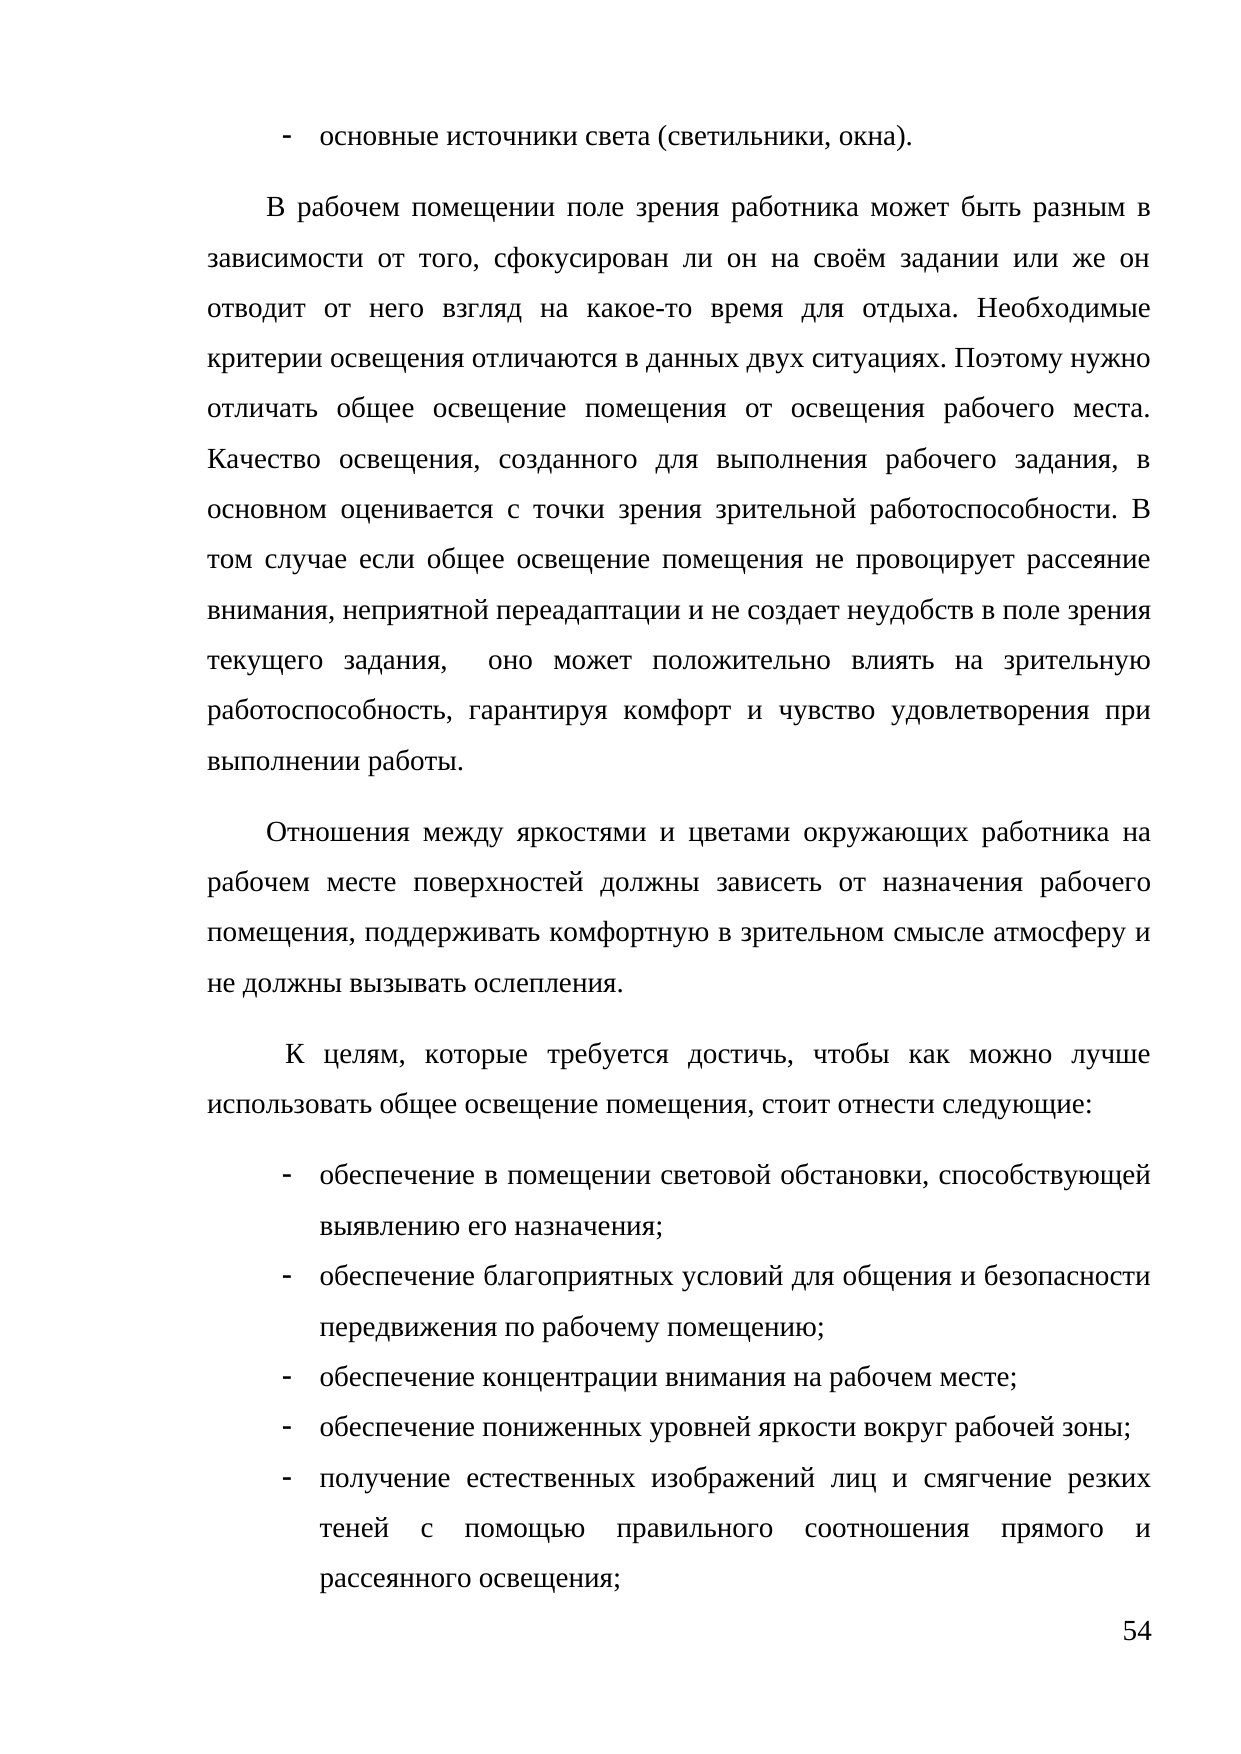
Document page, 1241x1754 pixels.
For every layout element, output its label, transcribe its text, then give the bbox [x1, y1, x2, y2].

text В рабочем помещении поле зрения работника может быть разным в зависимости от того, сфокусирован ли он на своём задании или же он отводит от него взгляд на какое-то время для отдыха. Необходимые критерии освещения отличаются в данных двух ситуациях. Поэтому нужно отличать общее освещение помещения от освещения рабочего места. Качество освещения, созданного для выполнения рабочего задания, в основном оценивается с точки зрения зрительной работоспособности. В том случае если общее освещение помещения не провоцирует рассеяние внимания, неприятной переадаптации и не создает неудобств в поле зрения текущего задания, оно может положительно влиять на зрительную работоспособность, гарантируя комфорт и чувство удовлетворения при выполнении работы. [207, 189, 1152, 776]
text Отношения между яркостями и цветами окружающих работника на рабочем месте поверхностей должны зависеть от назначения рабочего помещения, поддерживать комфортную в зрительном смысле атмосферу и не должны вызывать ослепления. [207, 814, 1152, 998]
list получение естественных изображений лиц и смягчение резких теней с помощью правильного соотношения прямого и рассеянного освещения; [282, 1460, 1152, 1594]
list обеспечение благоприятных условий для общения и безопасности передвижения по рабочему помещению; [282, 1258, 1152, 1342]
list обеспечение в помещении световой обстановки, способствующей выявлению его назначения; [282, 1157, 1152, 1241]
list обеспечение пониженных уровней яркости вокруг рабочей зоны; [282, 1409, 1152, 1443]
list обеспечение концентрации внимания на рабочем месте; [282, 1359, 1152, 1393]
text К целям, которые требуется достичь, чтобы как можно лучше использовать общее освещение помещения, стоит отнести следующие: [207, 1036, 1152, 1120]
list основные источники света (светильники, окна). [282, 118, 1152, 152]
